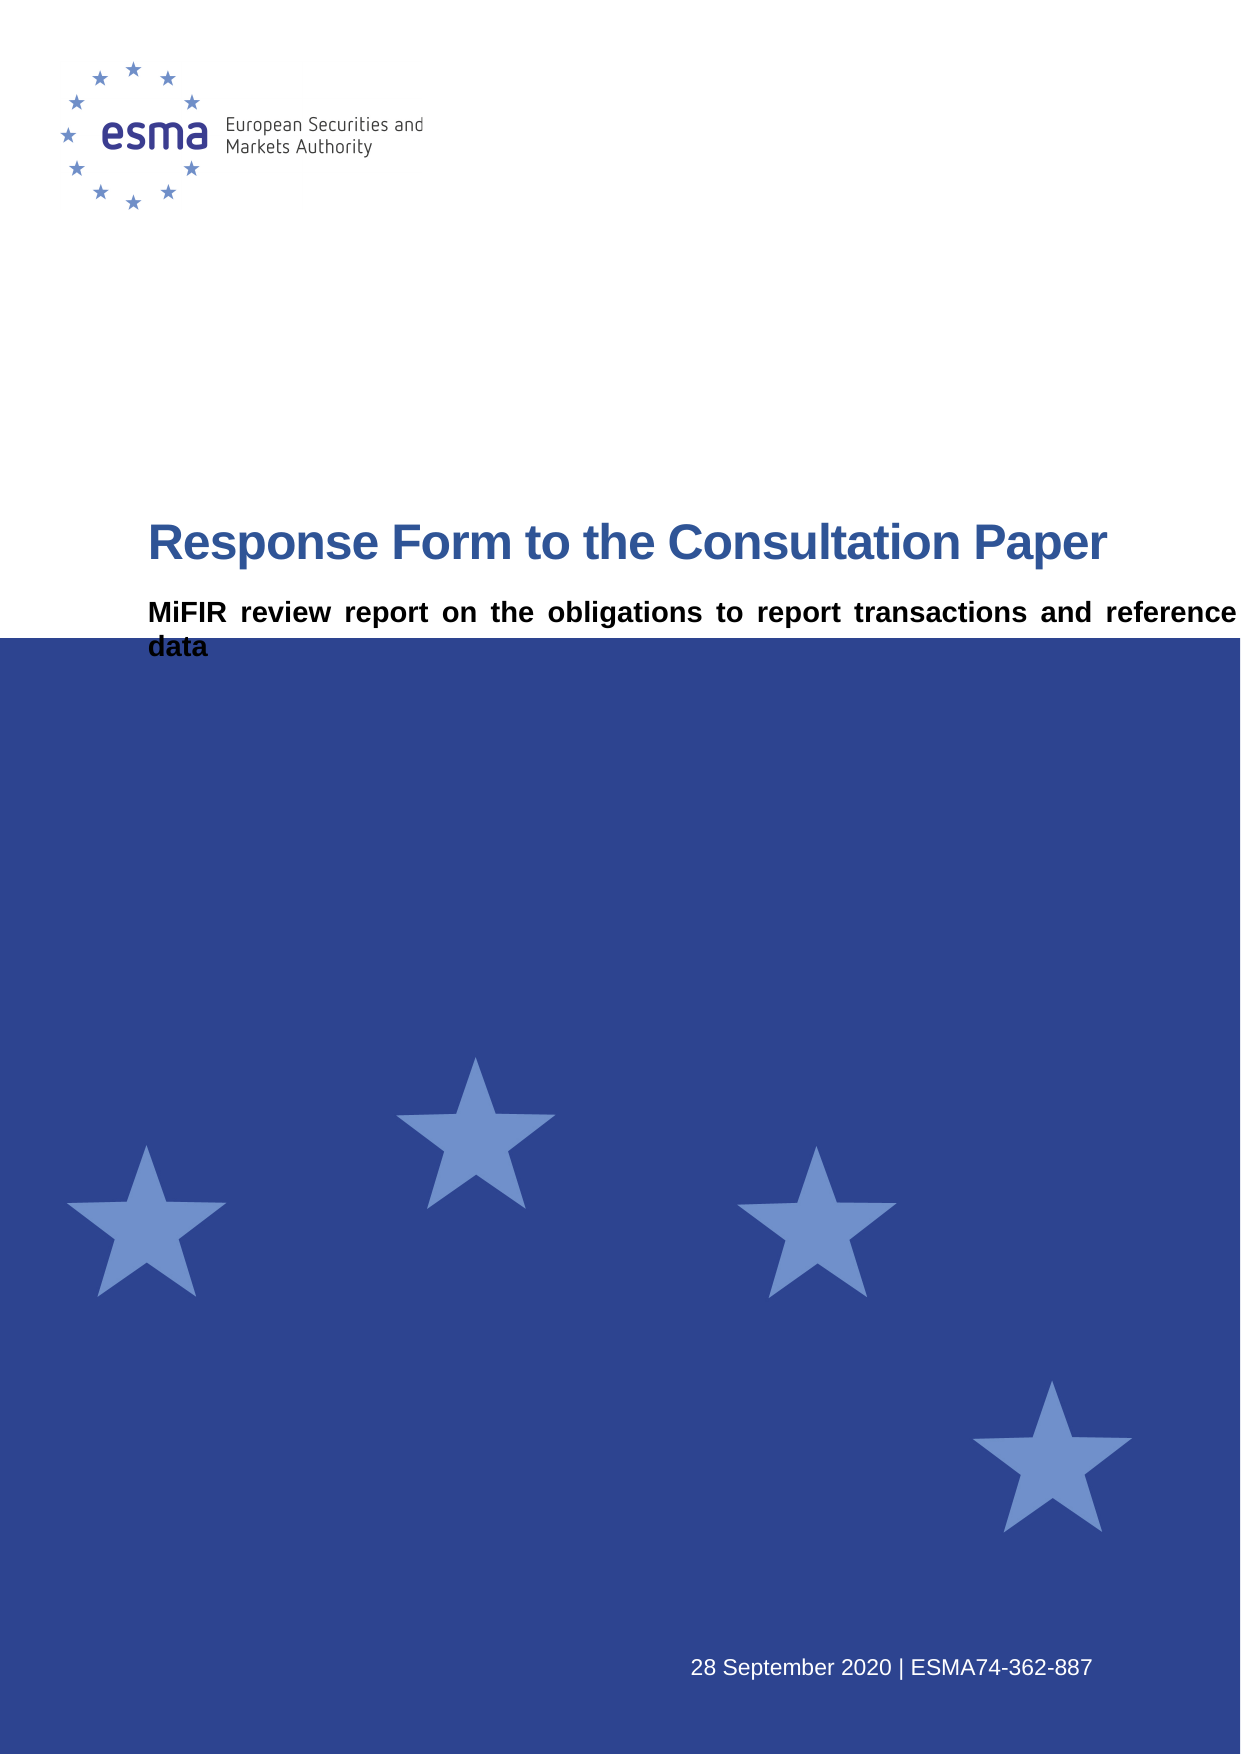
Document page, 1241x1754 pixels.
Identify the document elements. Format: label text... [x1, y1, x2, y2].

table_cell MiFIR review report on the obligations to report transactions and reference data [148, 580, 1238, 663]
picture [0, 638, 1241, 1754]
picture [60, 61, 423, 210]
table_header Response Form to the Consultation Paper [148, 414, 1238, 580]
